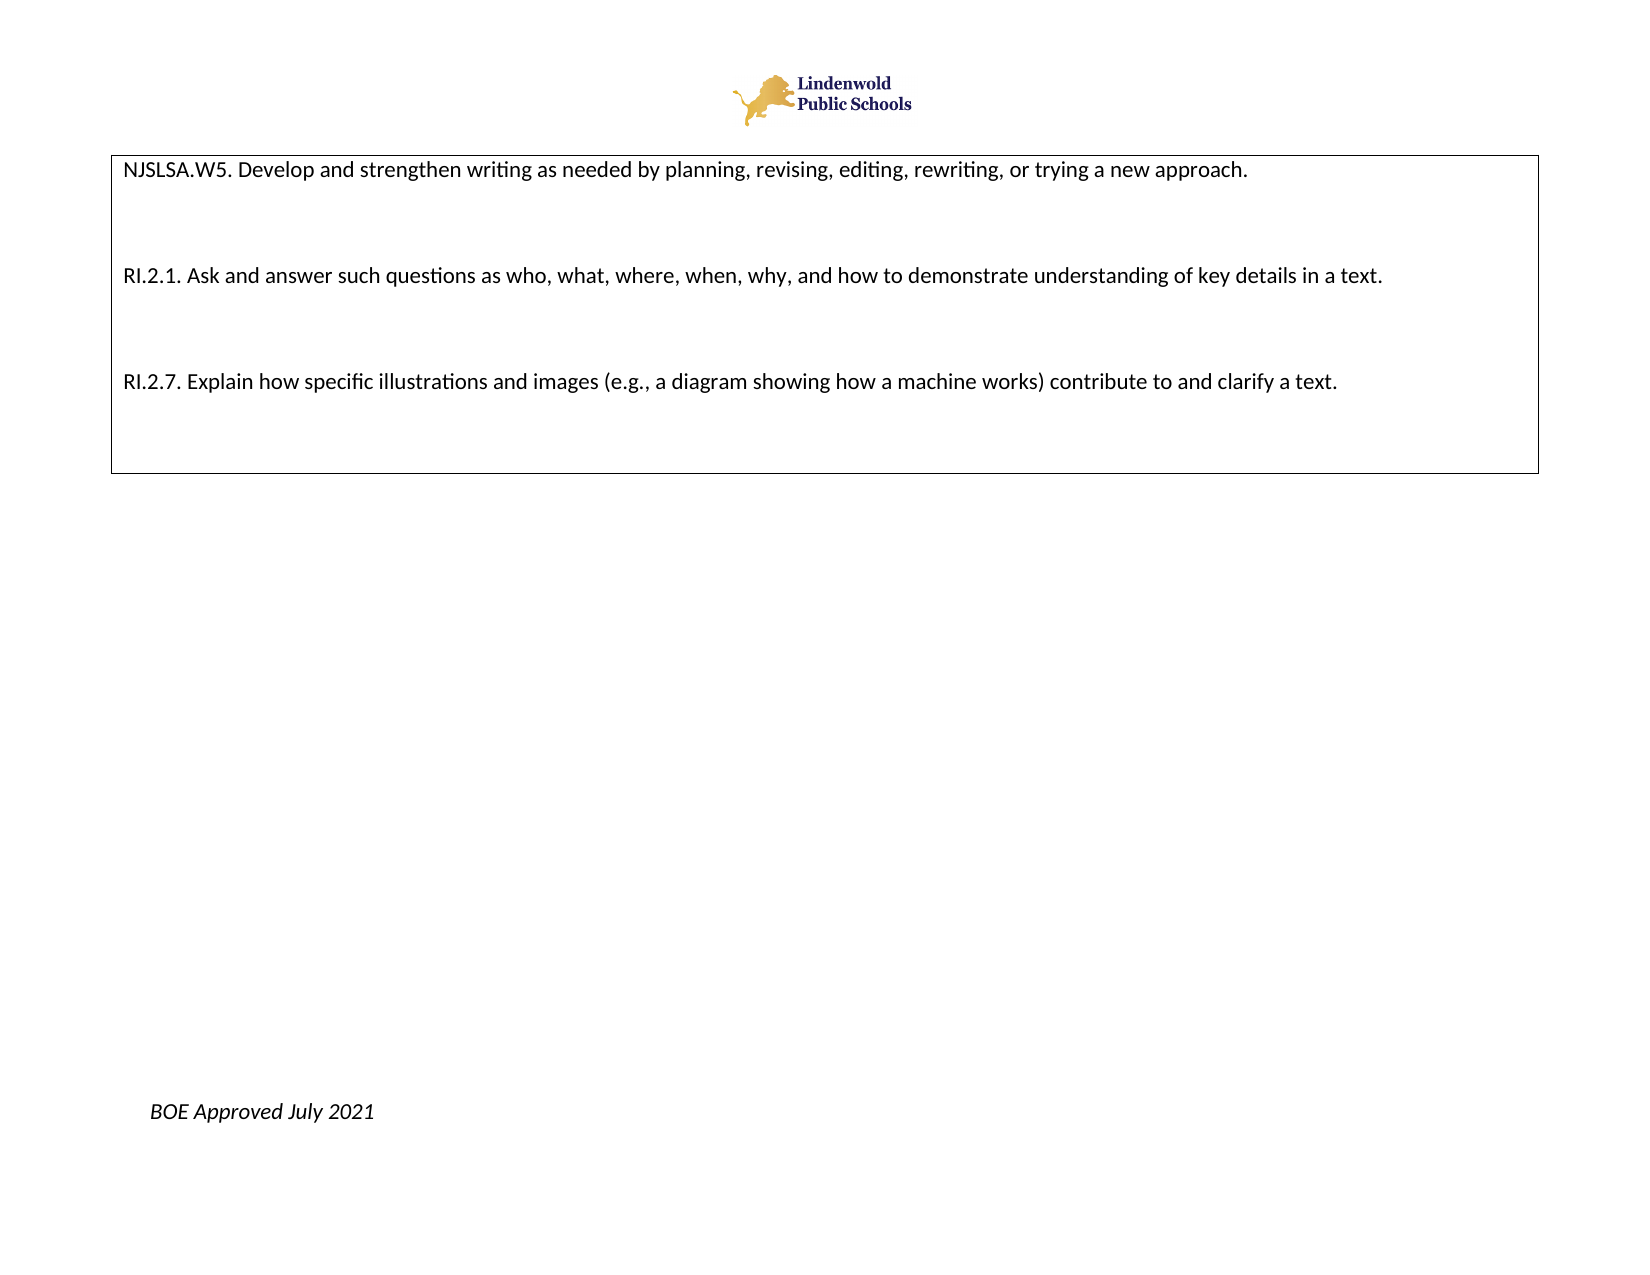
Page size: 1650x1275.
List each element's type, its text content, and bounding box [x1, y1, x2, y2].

picture [732, 75, 918, 127]
